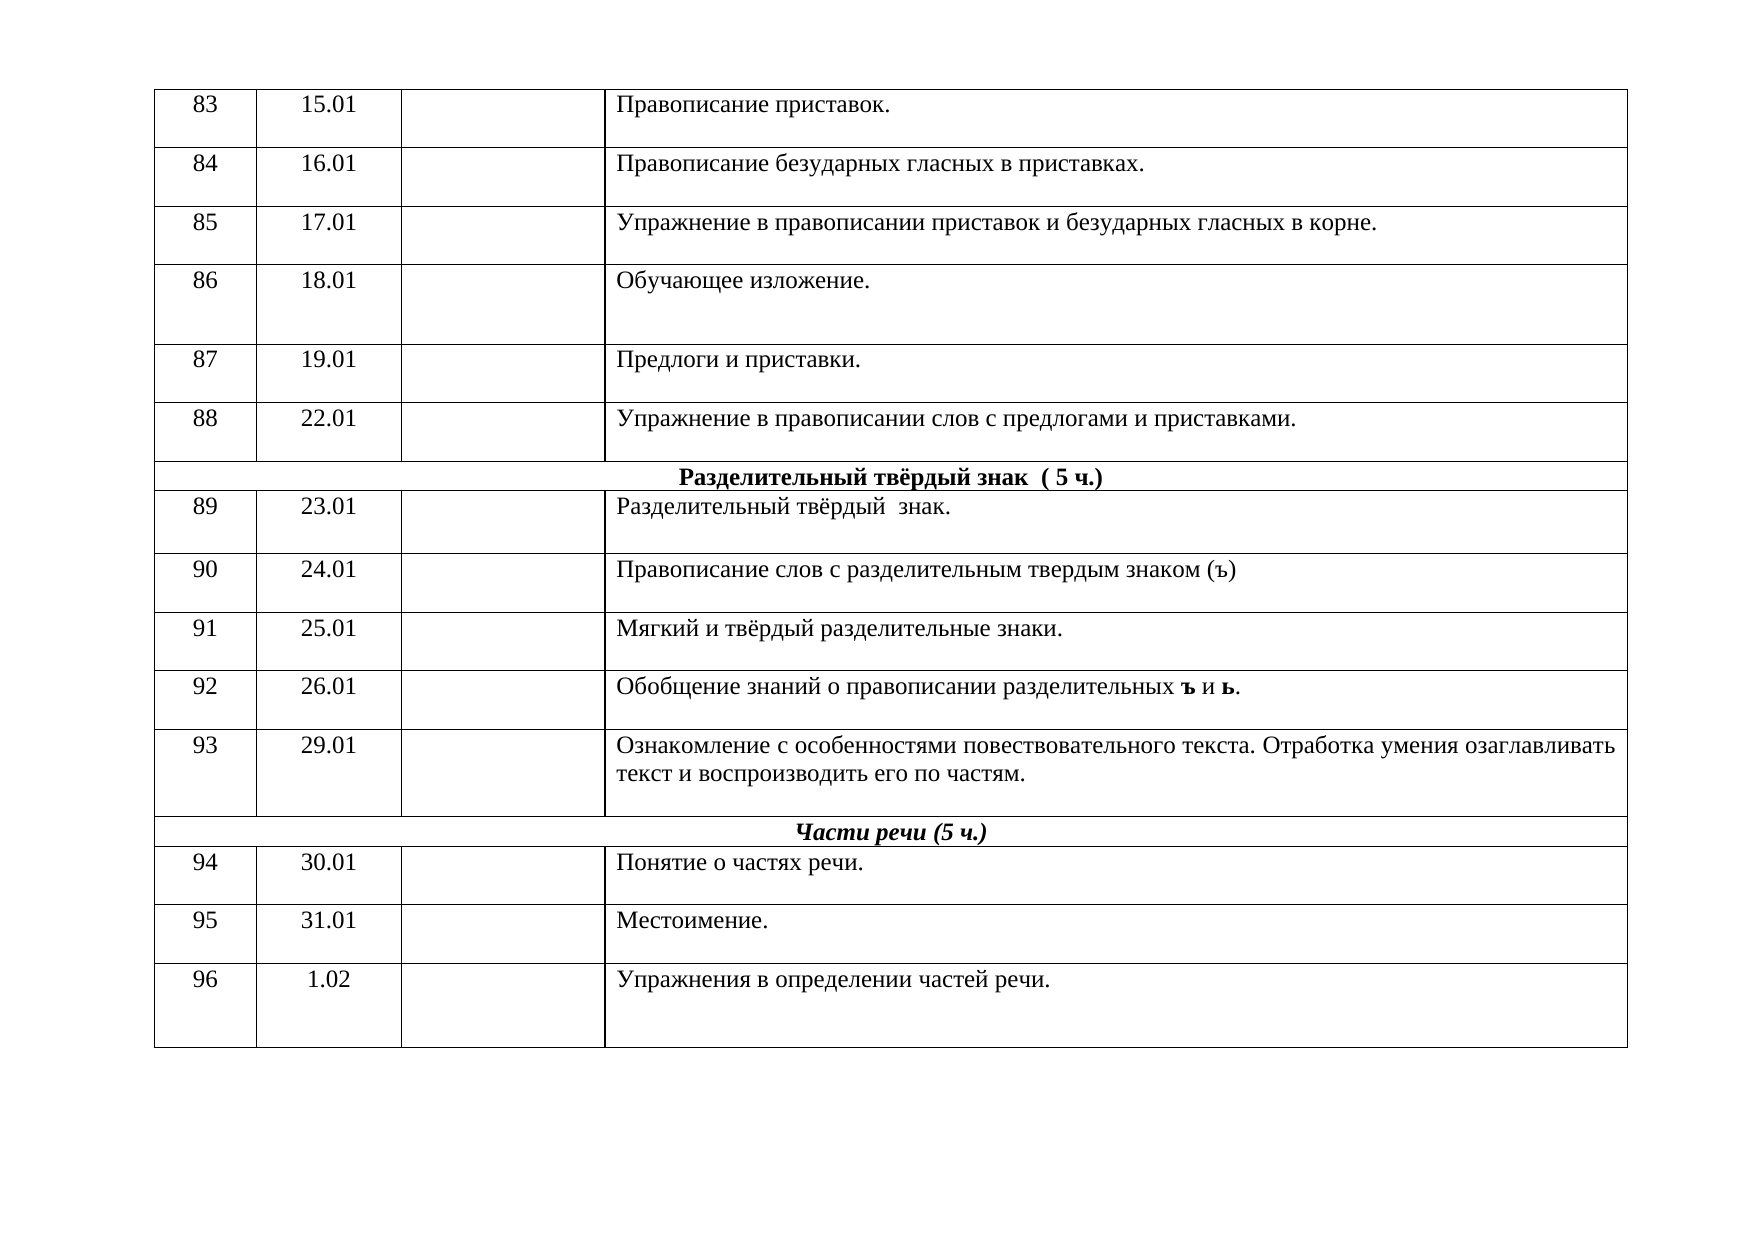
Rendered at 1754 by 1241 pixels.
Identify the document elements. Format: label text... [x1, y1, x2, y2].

table_cell 23.01 [257, 491, 401, 553]
table_cell 95 [155, 905, 256, 963]
table_cell Разделительный твёрдый знак. [606, 491, 1627, 553]
table_cell Правописание слов с разделительным твердым знаком (ъ) [606, 554, 1627, 612]
table_cell Упражнения в определении частей речи. [606, 964, 1627, 1047]
table_cell 29.01 [257, 730, 401, 816]
table_cell 17.01 [257, 207, 401, 264]
table_cell 16.01 [257, 148, 401, 206]
table_cell 18.01 [257, 265, 401, 343]
table_cell [402, 265, 604, 343]
table_cell Правописание безударных гласных в приставках. [606, 148, 1627, 206]
table_cell 84 [155, 148, 256, 206]
table_cell [402, 905, 604, 963]
table_cell Правописание приставок. [606, 90, 1627, 147]
table_cell Понятие о частях речи. [606, 847, 1627, 904]
table_cell 90 [155, 554, 256, 612]
table_cell [402, 730, 604, 816]
table_cell Предлоги и приставки. [606, 345, 1627, 402]
table_cell 25.01 [257, 613, 401, 670]
table_cell Мягкий и твёрдый разделительные знаки. [606, 613, 1627, 670]
table_cell [402, 403, 604, 461]
table_cell Упражнение в правописании слов с предлогами и приставками. [606, 403, 1627, 461]
table_cell 85 [155, 207, 256, 264]
table_cell Местоимение. [606, 905, 1627, 963]
table_cell [402, 491, 604, 553]
table_cell 88 [155, 403, 256, 461]
table_cell 22.01 [257, 403, 401, 461]
table_cell 92 [155, 671, 256, 729]
table_cell Части речи (5 ч.) [155, 817, 1627, 846]
table_cell [402, 90, 604, 147]
table_cell 87 [155, 345, 256, 402]
table_cell Разделительный твёрдый знак ( 5 ч.) [155, 462, 1627, 490]
table_cell Упражнение в правописании приставок и безударных гласных в корне. [606, 207, 1627, 264]
table_cell 94 [155, 847, 256, 904]
table_cell 24.01 [257, 554, 401, 612]
table_cell [402, 613, 604, 670]
table_cell Обобщение знаний о правописании разделительных ъ и ь. [606, 671, 1627, 729]
table_cell [402, 345, 604, 402]
table_cell [402, 847, 604, 904]
table_cell 83 [155, 90, 256, 147]
table_cell 96 [155, 964, 256, 1047]
table_cell 26.01 [257, 671, 401, 729]
table_cell 91 [155, 613, 256, 670]
table_cell 30.01 [257, 847, 401, 904]
table_cell [402, 671, 604, 729]
table_cell 15.01 [257, 90, 401, 147]
table_cell 89 [155, 491, 256, 553]
table_cell Ознакомление с особенностями повествовательного текста. Отработка умения озаглавливать текст и воспроизводить его по частям. [606, 730, 1627, 816]
table_cell Обучающее изложение. [606, 265, 1627, 343]
table_cell [402, 148, 604, 206]
table_cell 19.01 [257, 345, 401, 402]
table_cell [402, 207, 604, 264]
table_cell 93 [155, 730, 256, 816]
table_cell [402, 554, 604, 612]
table_cell 31.01 [257, 905, 401, 963]
table_cell 86 [155, 265, 256, 343]
table_cell [402, 964, 604, 1047]
table_cell 1.02 [257, 964, 401, 1047]
